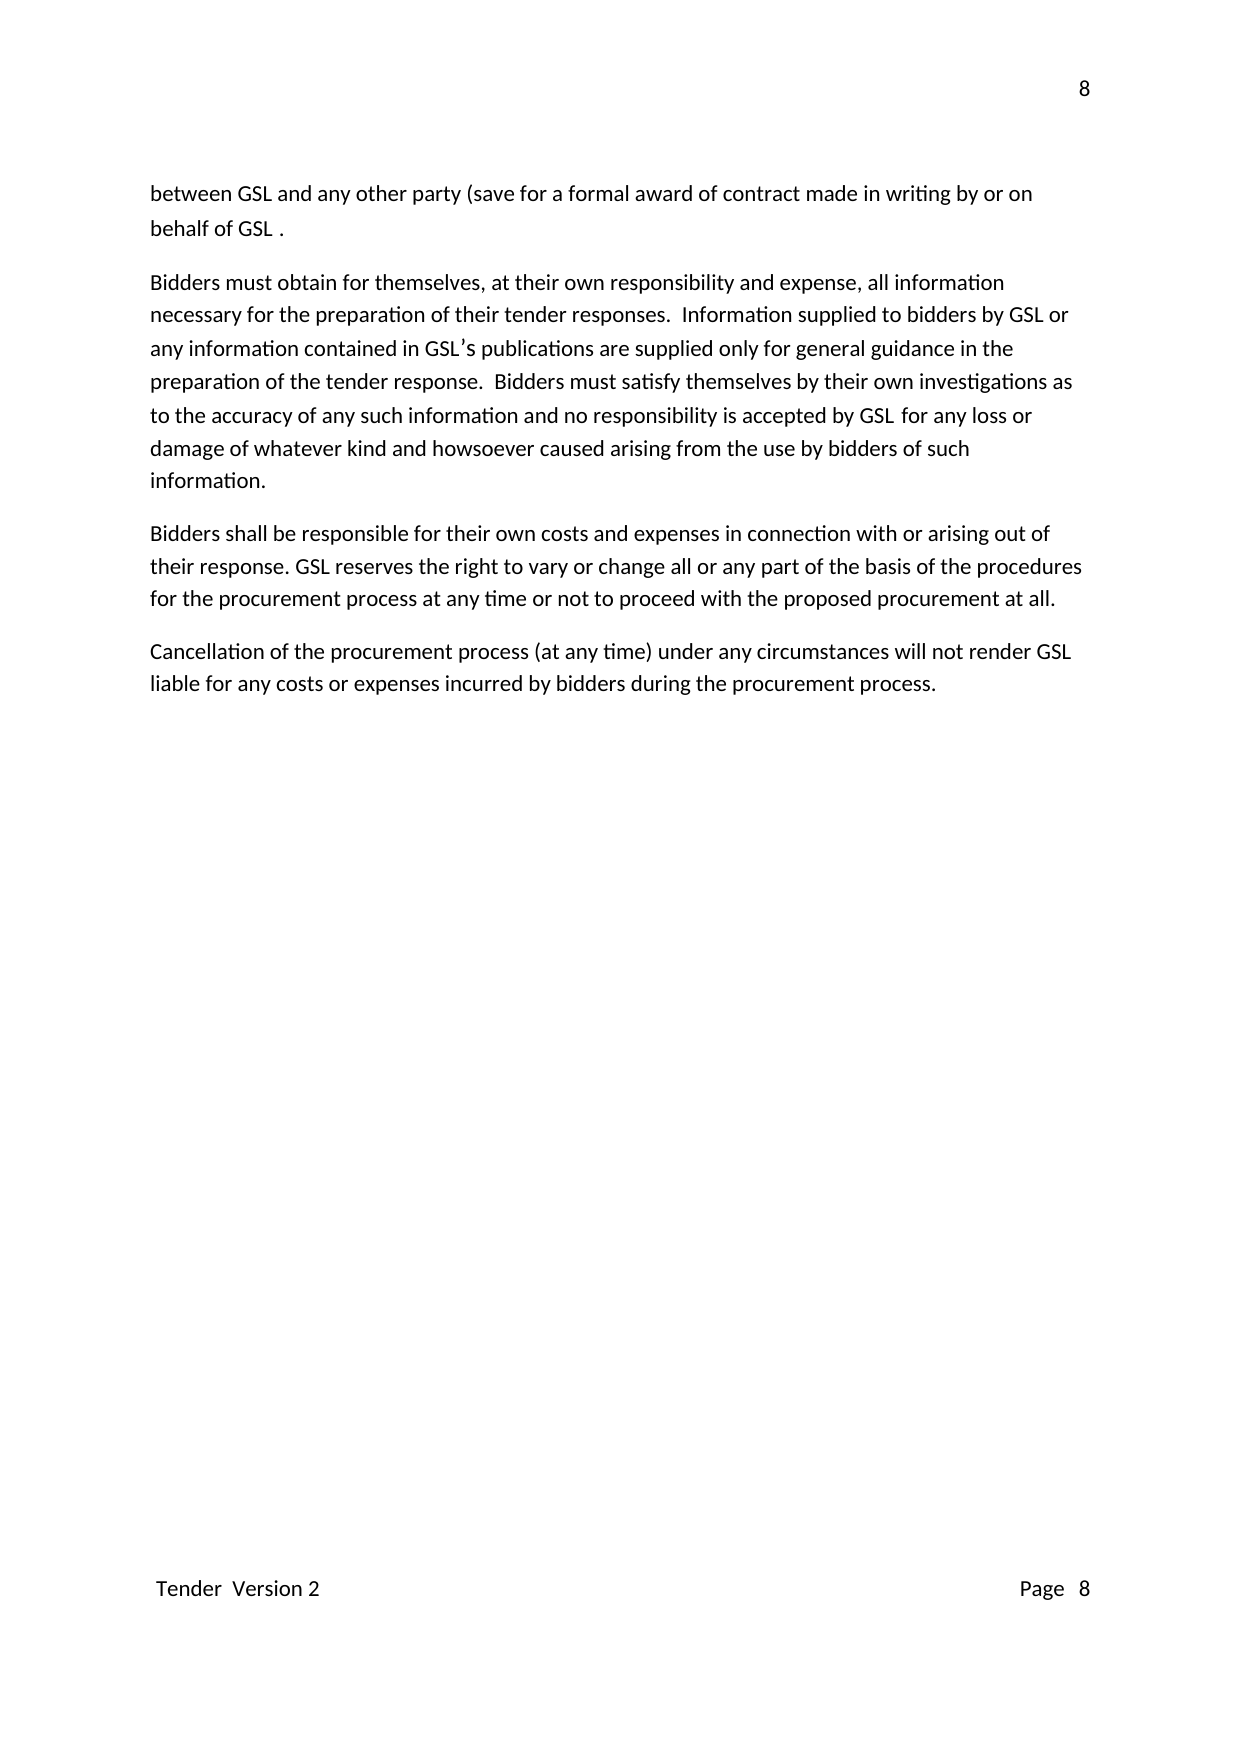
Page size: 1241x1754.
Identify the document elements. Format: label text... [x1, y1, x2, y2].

text Bidders must obtain for themselves, at their own responsibility and expense, all information necessary for the preparation of their tender responses. Information supplied to bidders by GSL or any information contained in GSL’s publications are supplied only for general guidance in the preparation of the tender response. Bidders must satisfy themselves by their own investigations as to the accuracy of any such information and no responsibility is accepted by GSL for any loss or damage of whatever kind and howsoever caused arising from the use by bidders of such information. [150, 268, 1090, 494]
text Bidders shall be responsible for their own costs and expenses in connection with or arising out of their response. GSL reserves the right to vary or change all or any part of the basis of the procedures for the procurement process at any time or not to proceed with the proposed procurement at all. [150, 519, 1090, 612]
text Cancellation of the procurement process (at any time) under any circumstances will not render GSL liable for any costs or expenses incurred by bidders during the procurement process. [150, 637, 1090, 697]
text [150, 179, 1090, 242]
